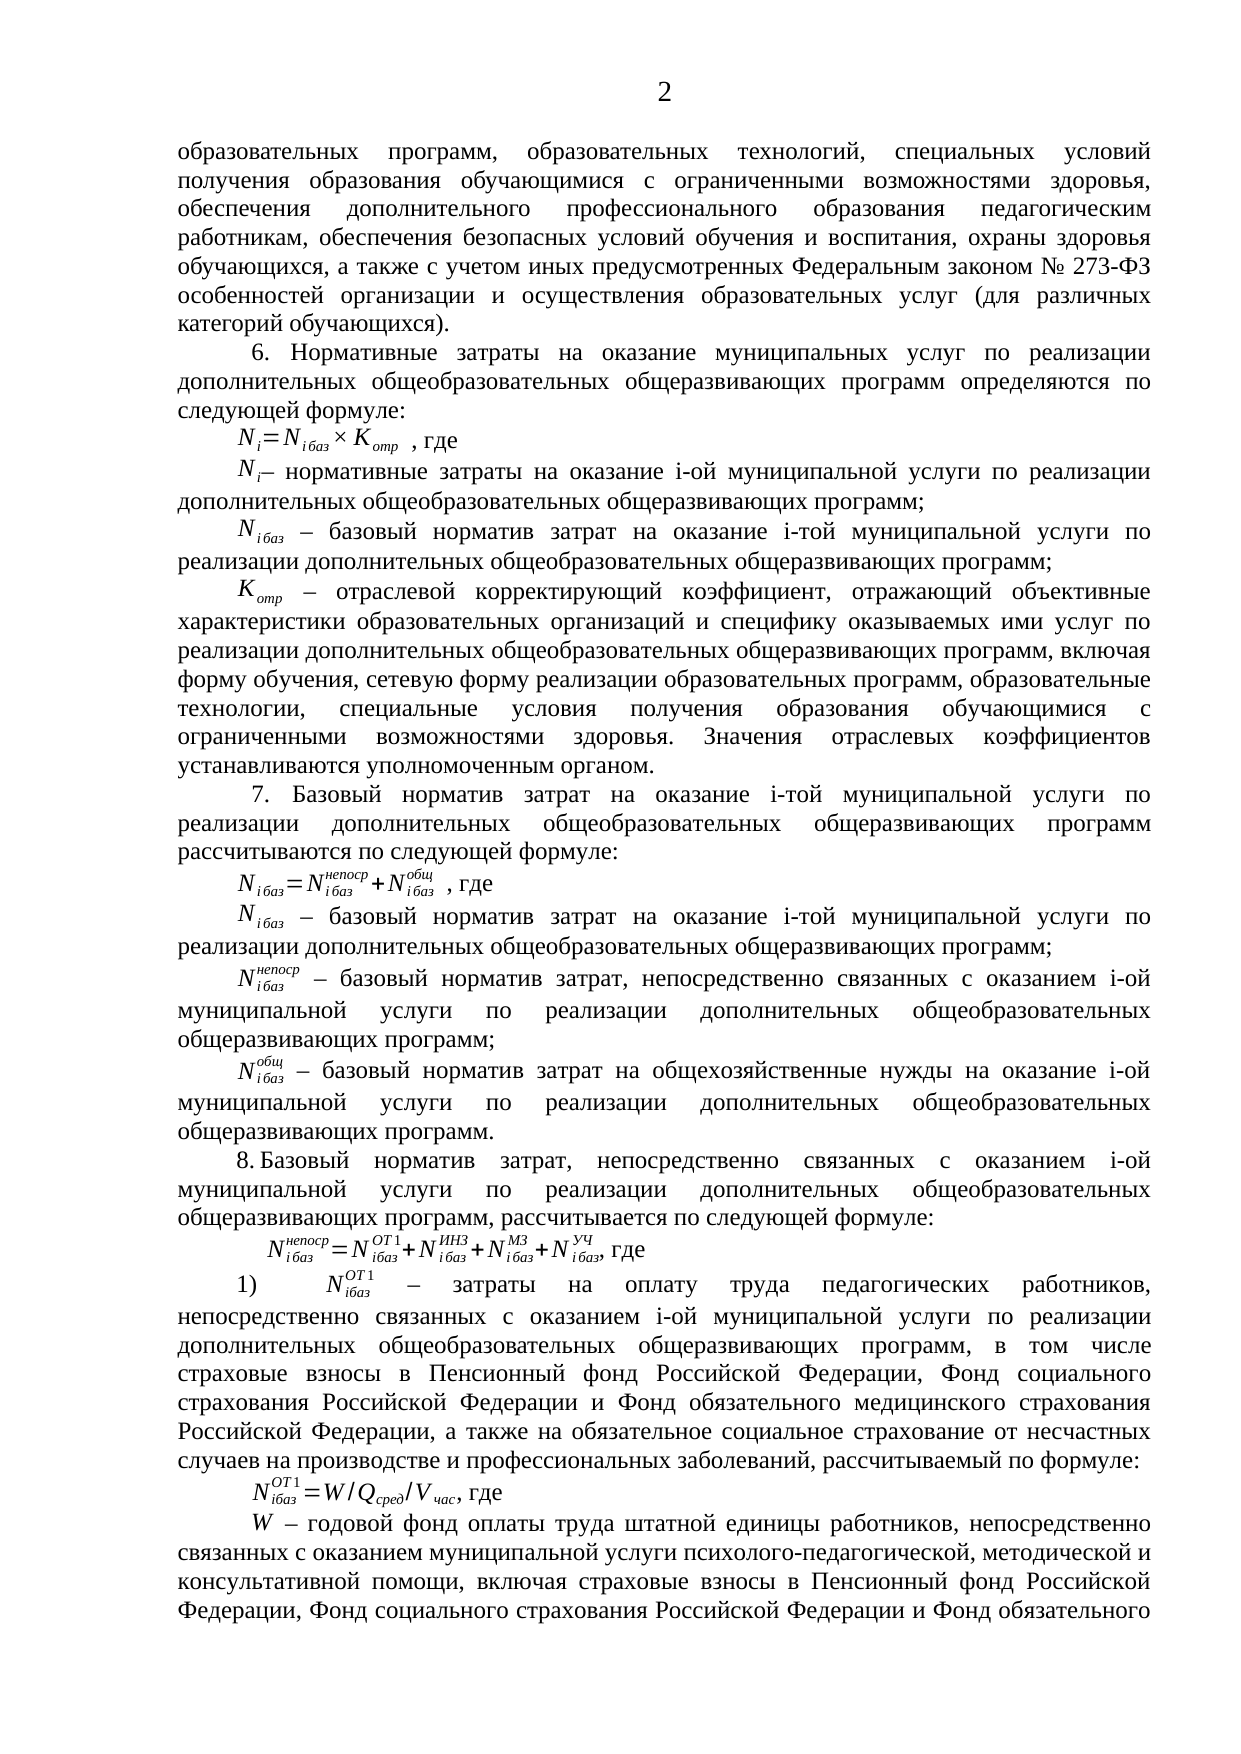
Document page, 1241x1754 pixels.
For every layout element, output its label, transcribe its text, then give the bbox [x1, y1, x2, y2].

list Базовый норматив затрат на оказание i-той муниципальной услуги по реализации дополнительных общеобразовательных общеразвивающих программ рассчитываются по следующей формуле: [177, 779, 1152, 865]
list – затраты на оплату труда педагогических работников, непосредственно связанных с оказанием i-ой муниципальной услуги по реализации дополнительных общеобразовательных общеразвивающих программ, в том числе страховые взносы в Пенсионный фонд Российской Федерации, Фонд социального страхования Российской Федерации и Фонд обязательного медицинского страхования Российской Федерации, а также на обязательное социальное страхование от несчастных случаев на производстве и профессиональных заболеваний, рассчитываемый по формуле: [177, 1266, 1152, 1473]
text , где [236, 865, 1152, 900]
text , где [236, 423, 1152, 455]
text – отраслевой корректирующий коэффициент, отражающий объективные характеристики образовательных организаций и специфику оказываемых ими услуг по реализации дополнительных общеобразовательных общеразвивающих программ, включая форму обучения, сетевую форму реализации образовательных программ, образовательные технологии, специальные условия получения образования обучающимися с ограниченными возможностями здоровья. Значения отраслевых коэффициентов устанавливаются уполномоченным органом. [177, 575, 1152, 779]
text – базовый норматив затрат на общехозяйственные нужды на оказание i-ой муниципальной услуги по реализации дополнительных общеобразовательных общеразвивающих программ. [177, 1053, 1152, 1145]
text – базовый норматив затрат на оказание i-той муниципальной услуги по реализации дополнительных общеобразовательных общеразвивающих программ; [177, 900, 1152, 960]
text – базовый норматив затрат, непосредственно связанных с оказанием i-ой муниципальной услуги по реализации дополнительных общеобразовательных общеразвивающих программ; [177, 960, 1152, 1053]
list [177, 136, 1152, 337]
text – базовый норматив затрат на оказание i-той муниципальной услуги по реализации дополнительных общеобразовательных общеразвивающих программ; [177, 515, 1152, 575]
list , где [236, 1231, 1152, 1266]
list Нормативные затраты на оказание муниципальных услуг по реализации дополнительных общеобразовательных общеразвивающих программ определяются по следующей формуле: [177, 337, 1152, 423]
text , где [177, 1473, 1152, 1508]
list Базовый норматив затрат, непосредственно связанных с оказанием i-ой муниципальной услуги по реализации дополнительных общеобразовательных общеразвивающих программ, рассчитывается по следующей формуле: [177, 1145, 1152, 1231]
text – нормативные затраты на оказание i-ой муниципальной услуги по реализации дополнительных общеобразовательных общеразвивающих программ; [177, 455, 1152, 515]
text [177, 1508, 1152, 1623]
